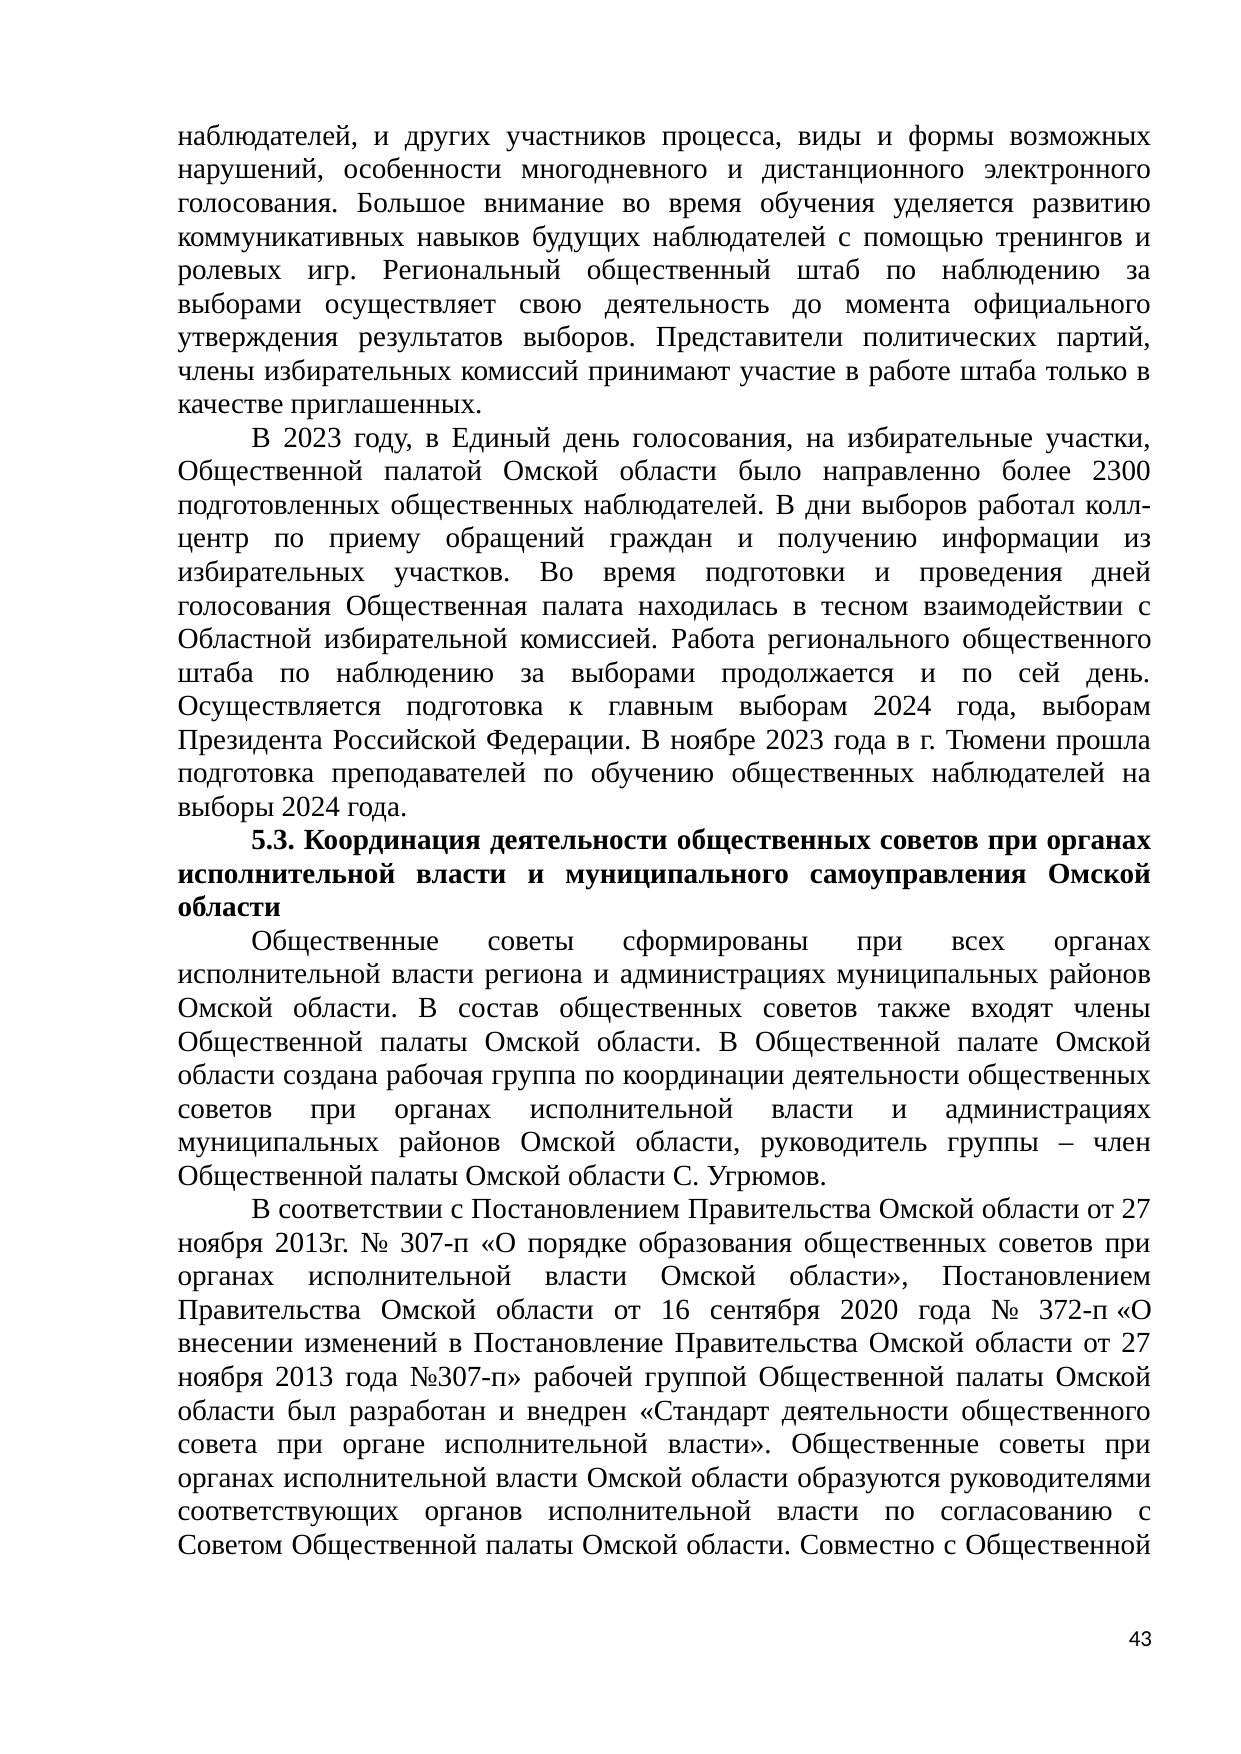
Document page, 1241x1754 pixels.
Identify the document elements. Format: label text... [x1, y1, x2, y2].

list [177, 1191, 1152, 1560]
text 5.3. Координация деятельности общественных советов при органах исполнительной власти и муниципального самоуправления Омской области [177, 822, 1152, 923]
list Общественные советы сформированы при всех органах исполнительной власти региона и администрациях муниципальных районов Омской области. В состав общественных советов также входят члены Общественной палаты Омской области. В Общественной палате Омской области создана рабочая группа по координации деятельности общественных советов при органах исполнительной власти и администрациях муниципальных районов Омской области, руководитель группы – член Общественной палаты Омской области С. Угрюмов. [177, 923, 1152, 1191]
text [177, 118, 1152, 420]
text В 2023 году, в Единый день голосования, на избирательные участки, Общественной палатой Омской области было направленно более 2300 подготовленных общественных наблюдателей. В дни выборов работал колл-центр по приему обращений граждан и получению информации из избирательных участков. Во время подготовки и проведения дней голосования Общественная палата находилась в тесном взаимодействии с Областной избирательной комиссией. Работа регионального общественного штаба по наблюдению за выборами продолжается и по сей день. Осуществляется подготовка к главным выборам 2024 года, выборам Президента Российской Федерации. В ноябре 2023 года в г. Тюмени прошла подготовка преподавателей по обучению общественных наблюдателей на выборы 2024 года. [177, 420, 1152, 822]
